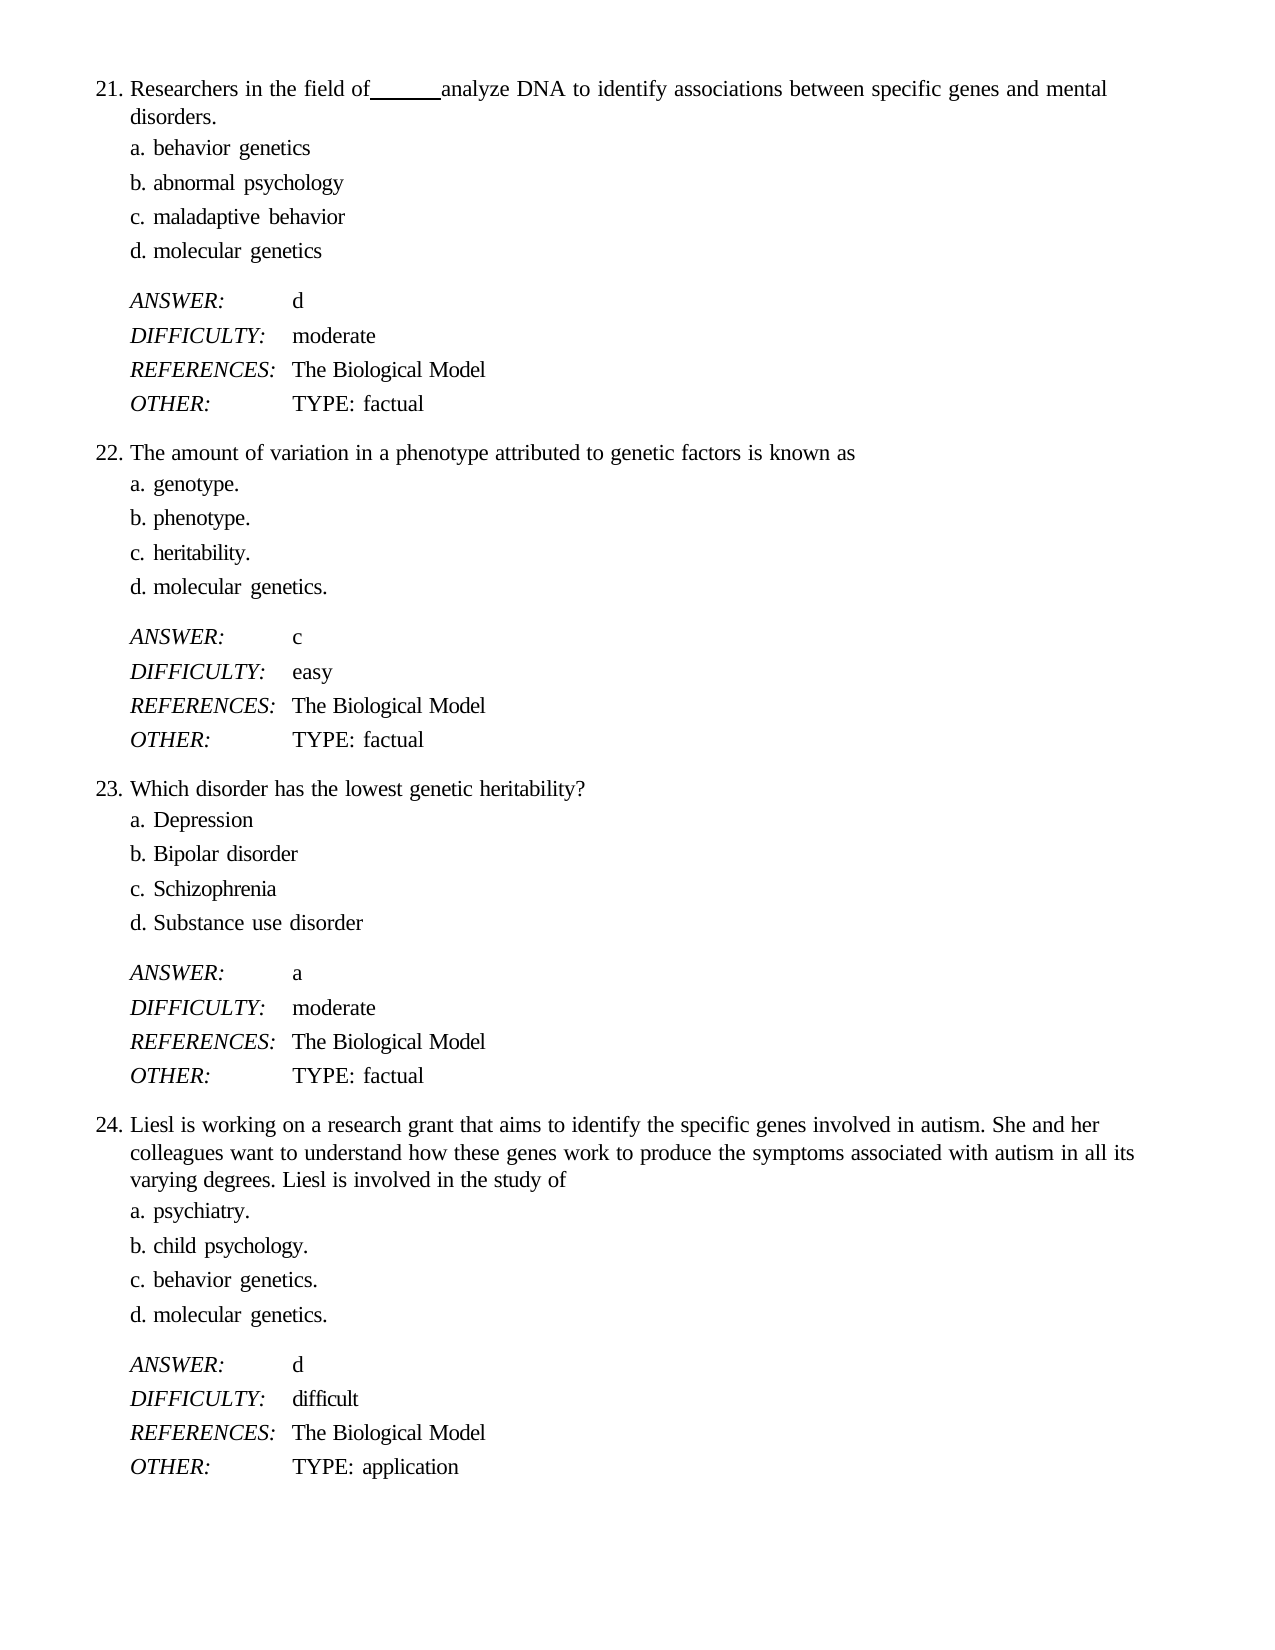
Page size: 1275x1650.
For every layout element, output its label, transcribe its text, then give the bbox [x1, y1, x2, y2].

list molecular genetics [130, 237, 1154, 264]
list Schizophrenia [130, 875, 1154, 901]
list genotype. [130, 470, 1154, 496]
list Researchers in the field of analyze DNA to identify associations between specific genes and mental disorders. [95, 75, 1113, 130]
list Liesl is working on a research grant that aims to identify the specific genes involved in autism. She and her colleagues want to understand how these genes work to produce the symptoms associated with autism in all its varying degrees. Liesl is involved in the study of [95, 1111, 1142, 1193]
list phenotype. [130, 504, 1154, 531]
text DIFFICULTY: moderate REFERENCES: The Biological Model OTHER: TYPE: factual [130, 322, 487, 417]
text DIFFICULTY: easy [130, 658, 1154, 684]
text ANSWER: a [130, 959, 1154, 986]
list behavior genetics. [130, 1266, 1154, 1293]
list behavior genetics [130, 134, 1154, 161]
list heritability. [130, 539, 1154, 565]
text ANSWER: d [130, 288, 1154, 314]
list psychiatry. [130, 1197, 1154, 1224]
list Which disorder has the lowest genetic heritability? [95, 775, 1154, 801]
list maladaptive behavior [130, 203, 1154, 229]
list abnormal psychology [130, 169, 1154, 195]
list child psychology. [130, 1232, 1154, 1258]
text DIFFICULTY: moderate REFERENCES: The Biological Model OTHER: TYPE: factual [130, 994, 487, 1088]
list Bipolar disorder [130, 841, 1154, 867]
text REFERENCES: The Biological Model [130, 692, 1154, 718]
list molecular genetics. [130, 1301, 1154, 1327]
text OTHER: TYPE: factual [130, 726, 1154, 753]
list Substance use disorder [130, 909, 1154, 936]
text ANSWER: d [130, 1351, 1154, 1377]
text ANSWER: c [130, 623, 1154, 650]
list Depression [130, 806, 1154, 832]
list molecular genetics. [130, 573, 1154, 599]
list The amount of variation in a phenotype attributed to genetic factors is known as [95, 439, 1154, 465]
text DIFFICULTY: difficult REFERENCES: The Biological Model OTHER: TYPE: application [130, 1385, 487, 1480]
